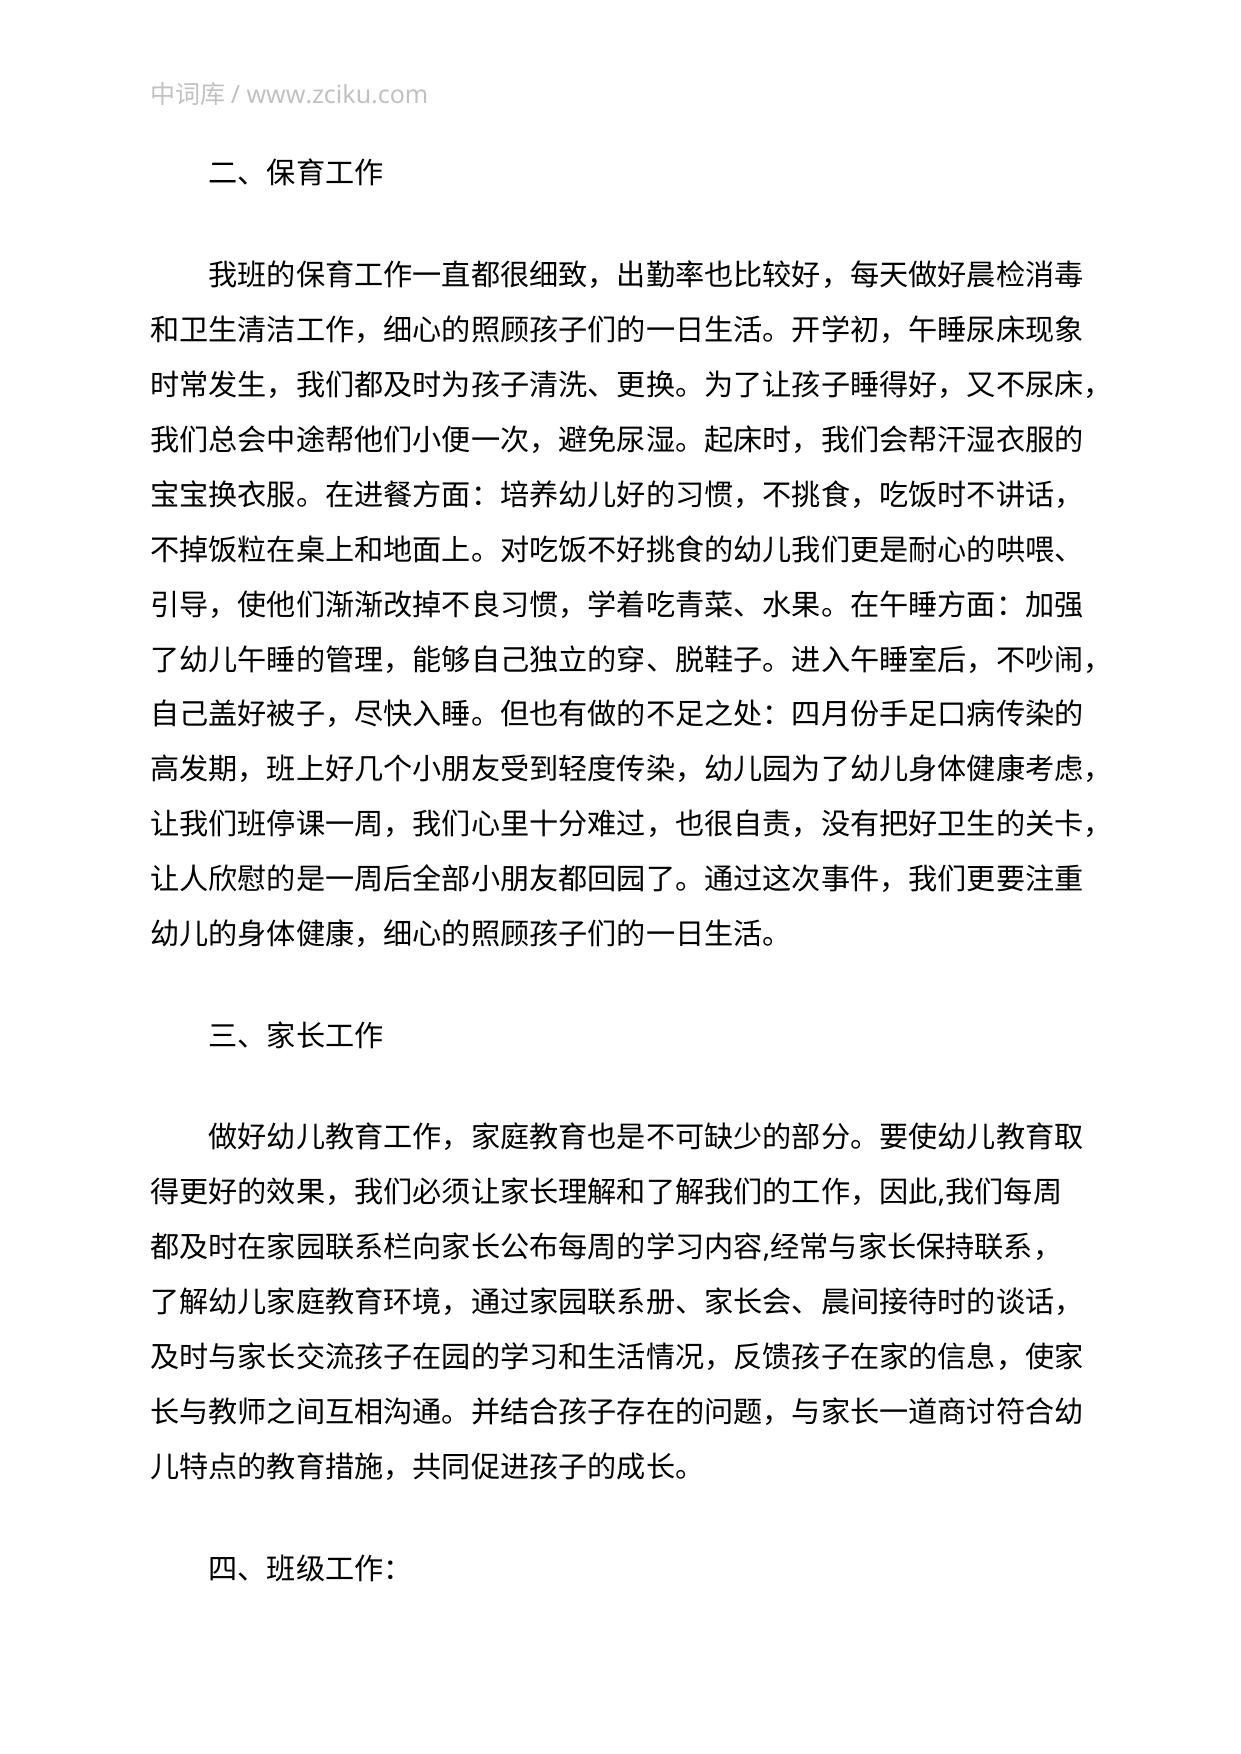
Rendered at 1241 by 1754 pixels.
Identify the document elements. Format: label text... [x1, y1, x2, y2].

text 做好幼儿教育工作，家庭教育也是不可缺少的部分。要使幼儿教育取得更好的效果，我们必须让家长理解和了解我们的工作，因此,我们每周都及时在家园联系栏向家长公布每周的学习内容,经常与家长保持联系，了解幼儿家庭教育环境，通过家园联系册、家长会、晨间接待时的谈话，及时与家长交流孩子在园的学习和生活情况，反馈孩子在家的信息，使家长与教师之间互相沟通。并结合孩子存在的问题，与家长一道商讨符合幼儿特点的教育措施，共同促进孩子的成长。 [150, 1114, 1090, 1486]
text 二、保育工作 [150, 150, 1090, 192]
text 三、家长工作 [150, 1012, 1090, 1054]
text 四、班级工作： [150, 1545, 1090, 1588]
text 我班的保育工作一直都很细致，出勤率也比较好，每天做好晨检消毒和卫生清洁工作，细心的照顾孩子们的一日生活。开学初，午睡尿床现象时常发生，我们都及时为孩子清洗、更换。为了让孩子睡得好，又不尿床，我们总会中途帮他们小便一次，避免尿湿。起床时，我们会帮汗湿衣服的宝宝换衣服。在进餐方面：培养幼儿好的习惯，不挑食，吃饭时不讲话，不掉饭粒在桌上和地面上。对吃饭不好挑食的幼儿我们更是耐心的哄喂、引导，使他们渐渐改掉不良习惯，学着吃青菜、水果。在午睡方面：加强了幼儿午睡的管理，能够自己独立的穿、脱鞋子。进入午睡室后，不吵闹，自己盖好被子，尽快入睡。但也有做的不足之处：四月份手足口病传染的高发期，班上好几个小朋友受到轻度传染，幼儿园为了幼儿身体健康考虑，让我们班停课一周，我们心里十分难过，也很自责，没有把好卫生的关卡，让人欣慰的是一周后全部小朋友都回园了。通过这次事件，我们更要注重幼儿的身体健康，细心的照顾孩子们的一日生活。 [150, 252, 1090, 953]
